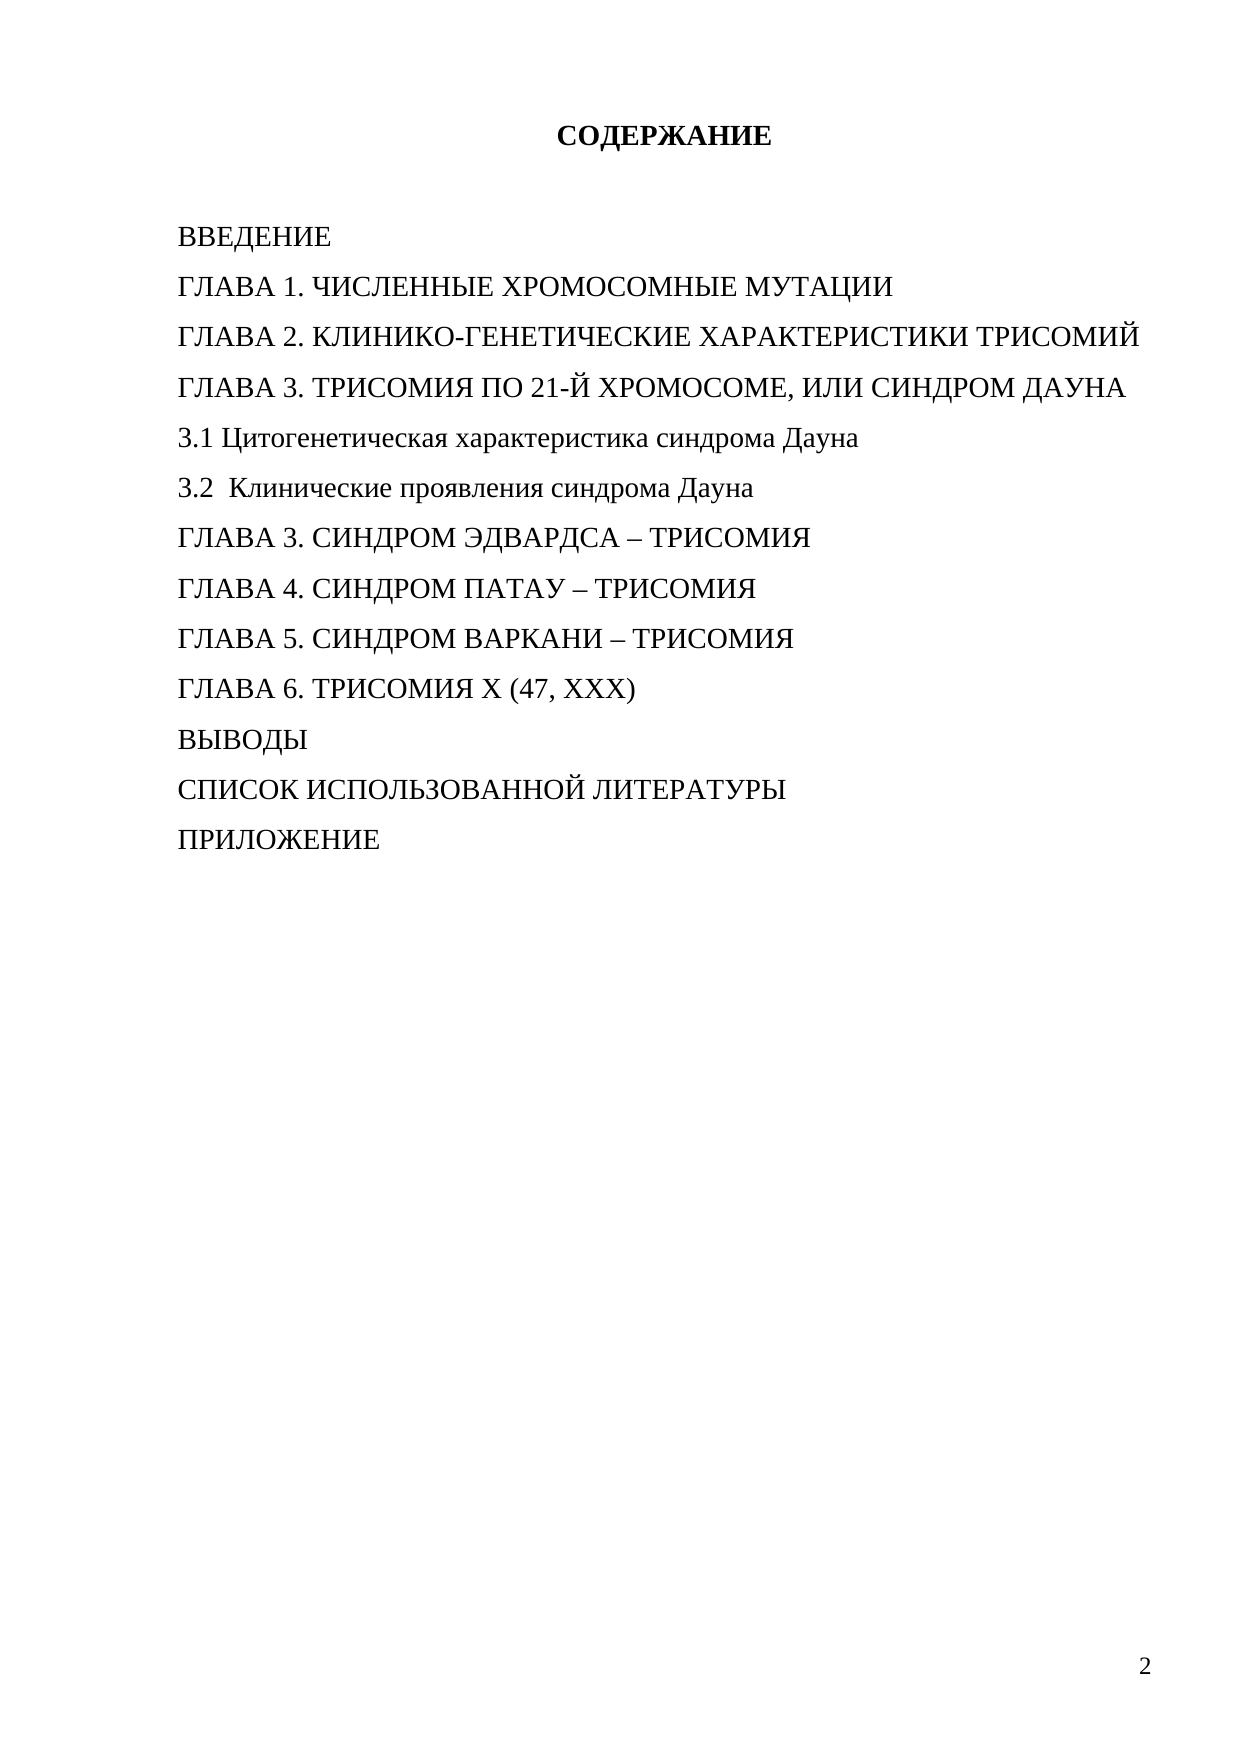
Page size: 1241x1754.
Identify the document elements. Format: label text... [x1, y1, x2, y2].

text ГЛАВА 6. ТРИСОМИЯ Х (47, XXX) [177, 672, 1152, 705]
text СОДЕРЖАНИЕ [177, 118, 1152, 152]
text 3.1 Цитогенетическая характеристика синдрома Дауна [177, 420, 1152, 453]
text ВЫВОДЫ [177, 722, 1152, 755]
text 3.2 Клинические проявления синдрома Дауна [177, 470, 1152, 504]
text СПИСОК ИСПОЛЬЗОВАННОЙ ЛИТЕРАТУРЫ [177, 772, 1152, 806]
text ГЛАВА 1. ЧИСЛЕННЫЕ ХРОМОСОМНЫЕ МУТАЦИИ [177, 269, 1152, 303]
text ПРИЛОЖЕНИЕ [177, 822, 1152, 856]
text ГЛАВА 2. КЛИНИКО-ГЕНЕТИЧЕСКИЕ ХАРАКТЕРИСТИКИ ТРИСОМИЙ [177, 319, 1152, 353]
text ГЛАВА 4. СИНДРОМ ПАТАУ – ТРИСОМИЯ [177, 571, 1152, 604]
text ГЛАВА 3. ТРИСОМИЯ ПО 21-Й ХРОМОСОМЕ, ИЛИ СИНДРОМ ДАУНА [177, 370, 1152, 403]
text ГЛАВА 5. СИНДРОМ ВАРКАНИ – ТРИСОМИЯ [177, 621, 1152, 655]
text ГЛАВА 3. СИНДРОМ ЭДВАРДСА – ТРИСОМИЯ [177, 521, 1152, 554]
text ВВЕДЕНИЕ [177, 219, 1152, 252]
